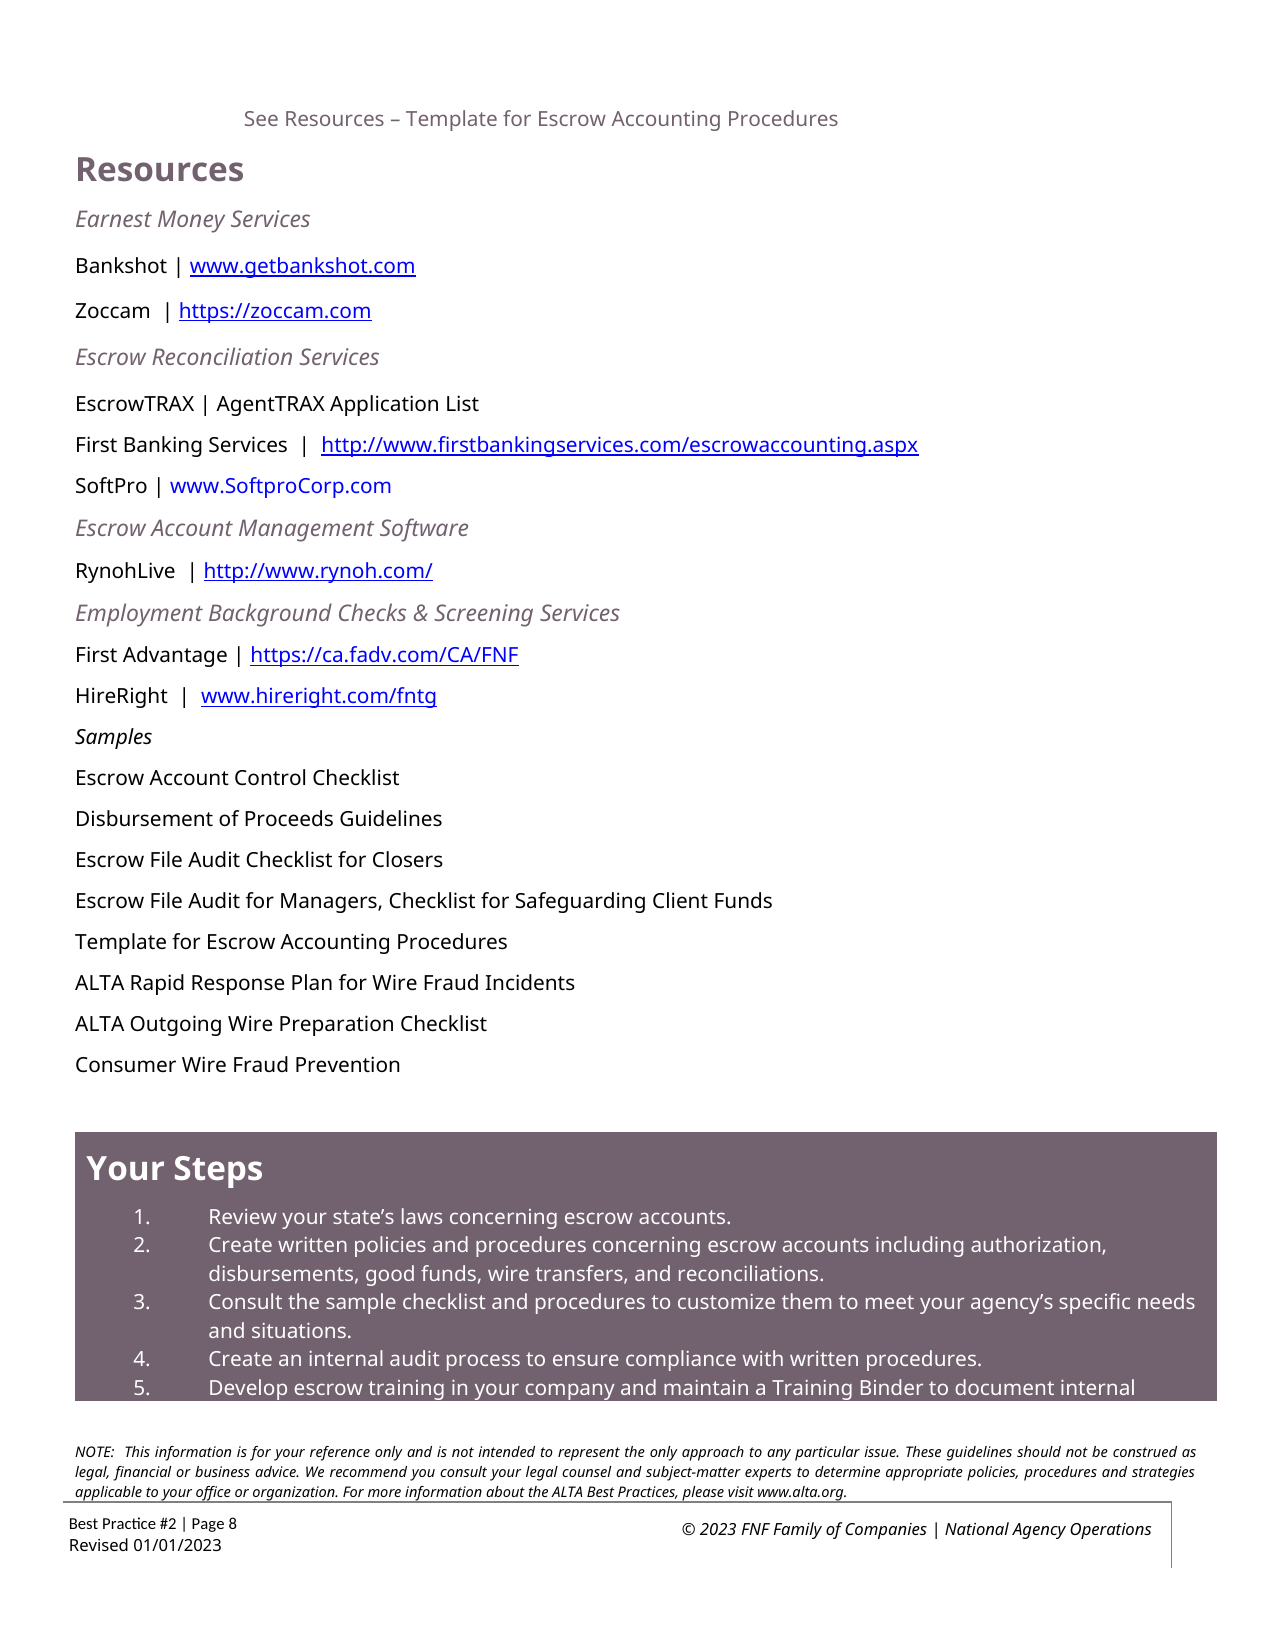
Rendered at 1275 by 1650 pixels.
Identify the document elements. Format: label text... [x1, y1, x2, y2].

subtitle Earnest Money Services [75, 203, 1200, 234]
text Consumer Wire Fraud Prevention [75, 1050, 1200, 1078]
text Disbursement of Proceeds Guidelines [75, 804, 1200, 833]
text HireRight | www.hireright.com/fntg [75, 681, 1200, 710]
text First Advantage | https://ca.fadv.com/CA/FNF [75, 641, 1200, 669]
text Escrow File Audit Checklist for Closers [75, 845, 1200, 874]
text ALTA Rapid Response Plan for Wire Fraud Incidents [75, 968, 1200, 996]
text ALTA Outgoing Wire Preparation Checklist [75, 1009, 1200, 1037]
subtitle Escrow Reconciliation Services [75, 341, 1200, 372]
subtitle Employment Background Checks & Screening Services [75, 597, 1200, 628]
text EscrowTRAX | AgentTRAX Application List [75, 389, 1200, 418]
text Escrow Account Control Checklist [75, 763, 1200, 792]
text First Banking Services | http://www.firstbankingservices.com/escrowaccounting.aspx [75, 430, 1200, 459]
text RynohLive | http://www.rynoh.com/ [75, 556, 1200, 584]
subtitle Resources [75, 145, 1200, 191]
text Template for Escrow Accounting Procedures [75, 927, 1200, 956]
text Samples [75, 722, 1200, 751]
text Bankshot | www.getbankshot.com [75, 251, 1200, 279]
text See Resources – Template for Escrow Accounting Procedures [244, 104, 1200, 133]
text Escrow File Audit for Managers, Checklist for Safeguarding Client Funds [75, 886, 1200, 914]
subtitle Escrow Account Management Software [75, 512, 1200, 543]
text SoftPro | www.SoftproCorp.com [75, 471, 1200, 499]
text Zoccam | https://zoccam.com [75, 296, 1200, 324]
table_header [75, 1132, 1217, 1401]
